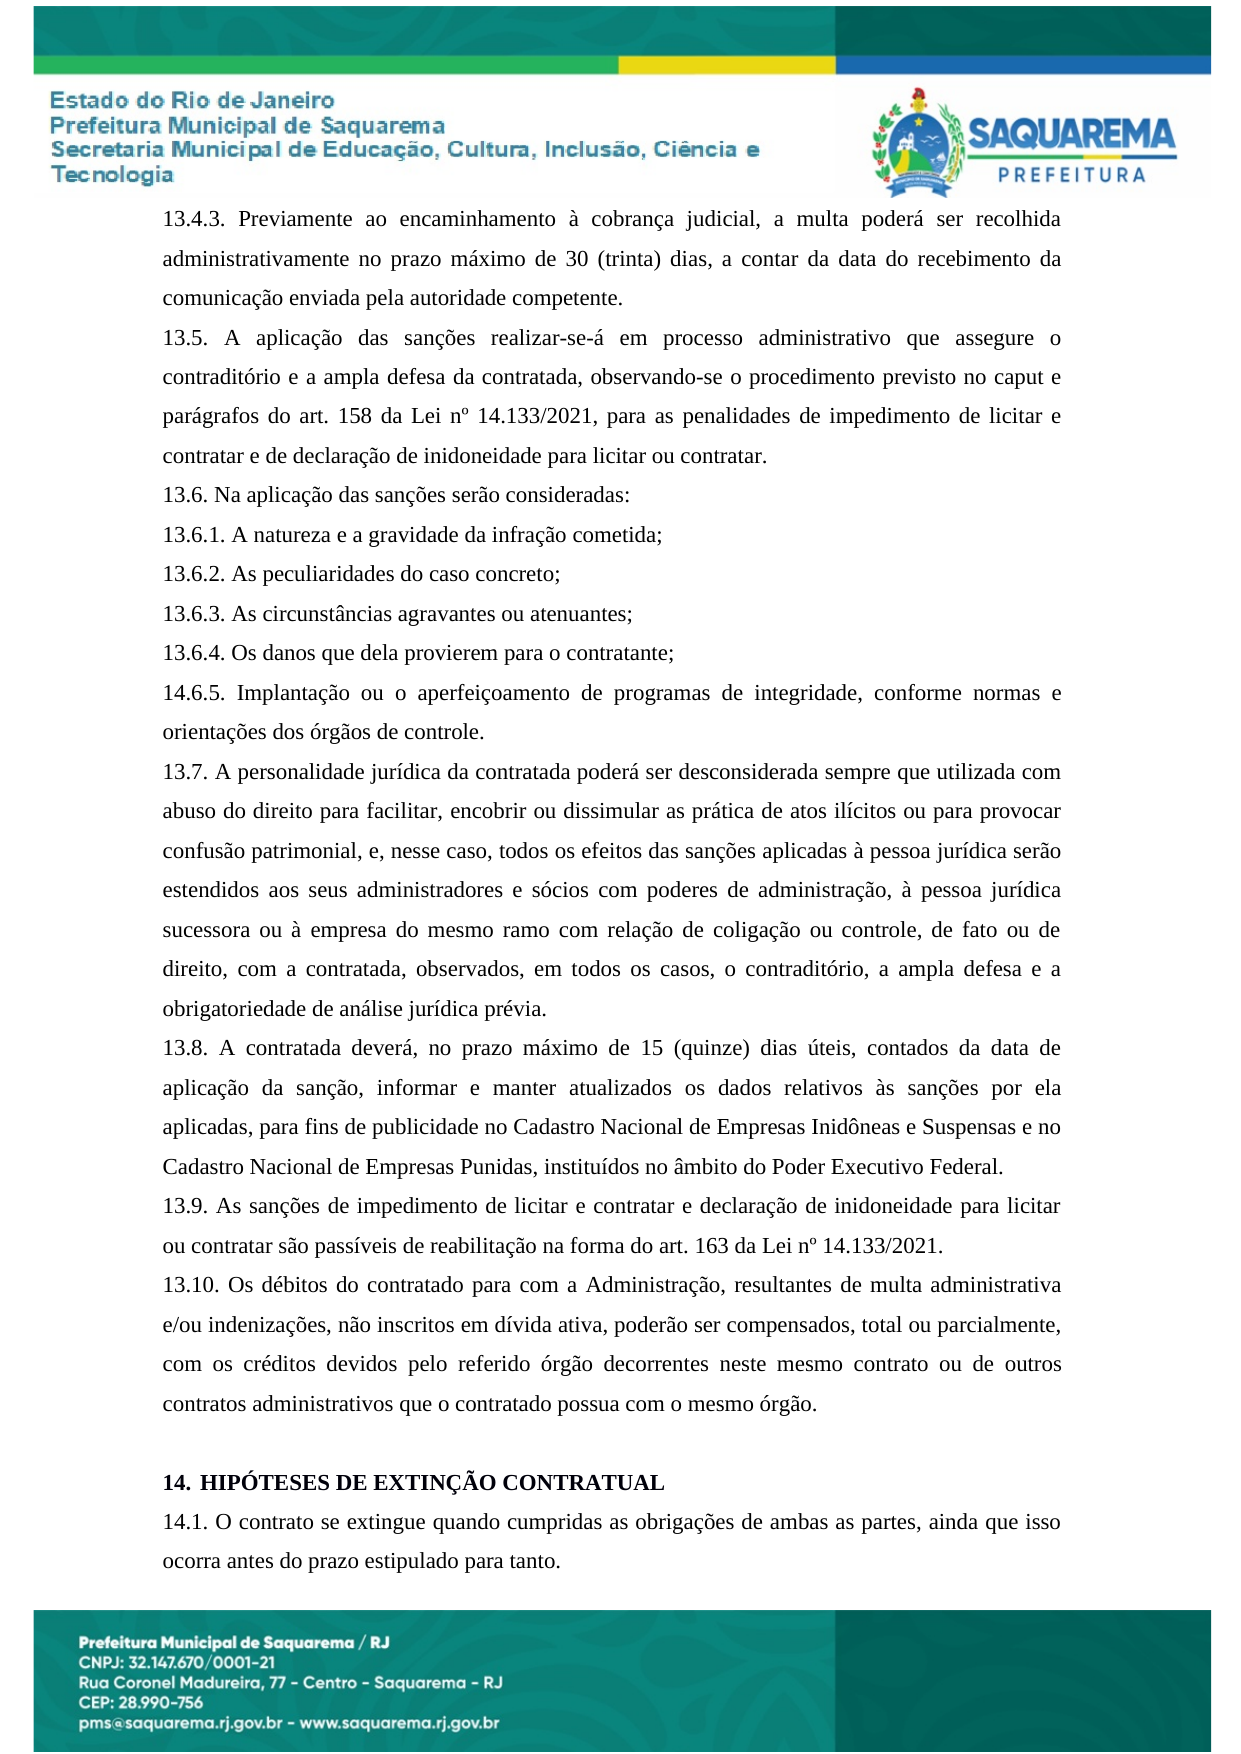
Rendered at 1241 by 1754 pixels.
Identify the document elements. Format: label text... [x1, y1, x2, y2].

text 14.6.5. Implantação ou o aperfeiçoamento de programas de integridade, conforme normas e orientações dos órgãos de controle. [162, 679, 1063, 745]
text 13.6.4. Os danos que dela provierem para o contratante; [162, 639, 1063, 666]
picture [32, 1610, 1210, 1751]
text 13.6. Na aplicação das sanções serão consideradas: [162, 482, 1063, 508]
text 13.9. As sanções de impedimento de licitar e contratar e declaração de inidoneidade para licitar ou contratar são passíveis de reabilitação na forma do art. 163 da Lei nº 14.133/2021. [162, 1192, 1063, 1258]
text 13.8. A contratada deverá, no prazo máximo de 15 (quinze) dias úteis, contados da data de aplicação da sanção, informar e manter atualizados os dados relativos às sanções por ela aplicadas, para fins de publicidade no Cadastro Nacional de Empresas Inidôneas e Suspensas e no Cadastro Nacional de Empresas Punidas, instituídos no âmbito do Poder Executivo Federal. [162, 1034, 1063, 1179]
text 13.6.1. A natureza e a gravidade da infração cometida; [162, 521, 1063, 547]
text 13.4.3. Previamente ao encaminhamento à cobrança judicial, a multa poderá ser recolhida administrativamente no prazo máximo de 30 (trinta) dias, a contar da data do recebimento da comunicação enviada pela autoridade competente. [162, 197, 1063, 311]
text 13.6.2. As peculiaridades do caso concreto; [162, 561, 1063, 587]
text 14.1. O contrato se extingue quando cumpridas as obrigações de ambas as partes, ainda que isso ocorra antes do prazo estipulado para tanto. [162, 1508, 1063, 1574]
text 13.6.3. As circunstâncias agravantes ou atenuantes; [162, 600, 1063, 626]
text 13.5. A aplicação das sanções realizar-se-á em processo administrativo que assegure o contraditório e a ampla defesa da contratada, observando-se o procedimento previsto no caput e parágrafos do art. 158 da Lei nº 14.133/2021, para as penalidades de impedimento de licitar e contratar e de declaração de inidoneidade para licitar ou contratar. [162, 324, 1063, 468]
list HIPÓTESES DE EXTINÇÃO CONTRATUAL [162, 1468, 1063, 1495]
text 13.10. Os débitos do contratado para com a Administração, resultantes de multa administrativa e/ou indenizações, não inscritos em dívida ativa, poderão ser compensados, total ou parcialmente, com os créditos devidos pelo referido órgão decorrentes neste mesmo contrato ou de outros contratos administrativos que o contratado possua com o mesmo órgão. [162, 1271, 1063, 1416]
picture [32, 6, 1210, 197]
text 13.7. A personalidade jurídica da contratada poderá ser desconsiderada sempre que utilizada com abuso do direito para facilitar, encobrir ou dissimular as prática de atos ilícitos ou para provocar confusão patrimonial, e, nesse caso, todos os efeitos das sanções aplicadas à pessoa jurídica serão estendidos aos seus administradores e sócios com poderes de administração, à pessoa jurídica sucessora ou à empresa do mesmo ramo com relação de coligação ou controle, de fato ou de direito, com a contratada, observados, em todos os casos, o contraditório, a ampla defesa e a obrigatoriedade de análise jurídica prévia. [162, 758, 1063, 1021]
